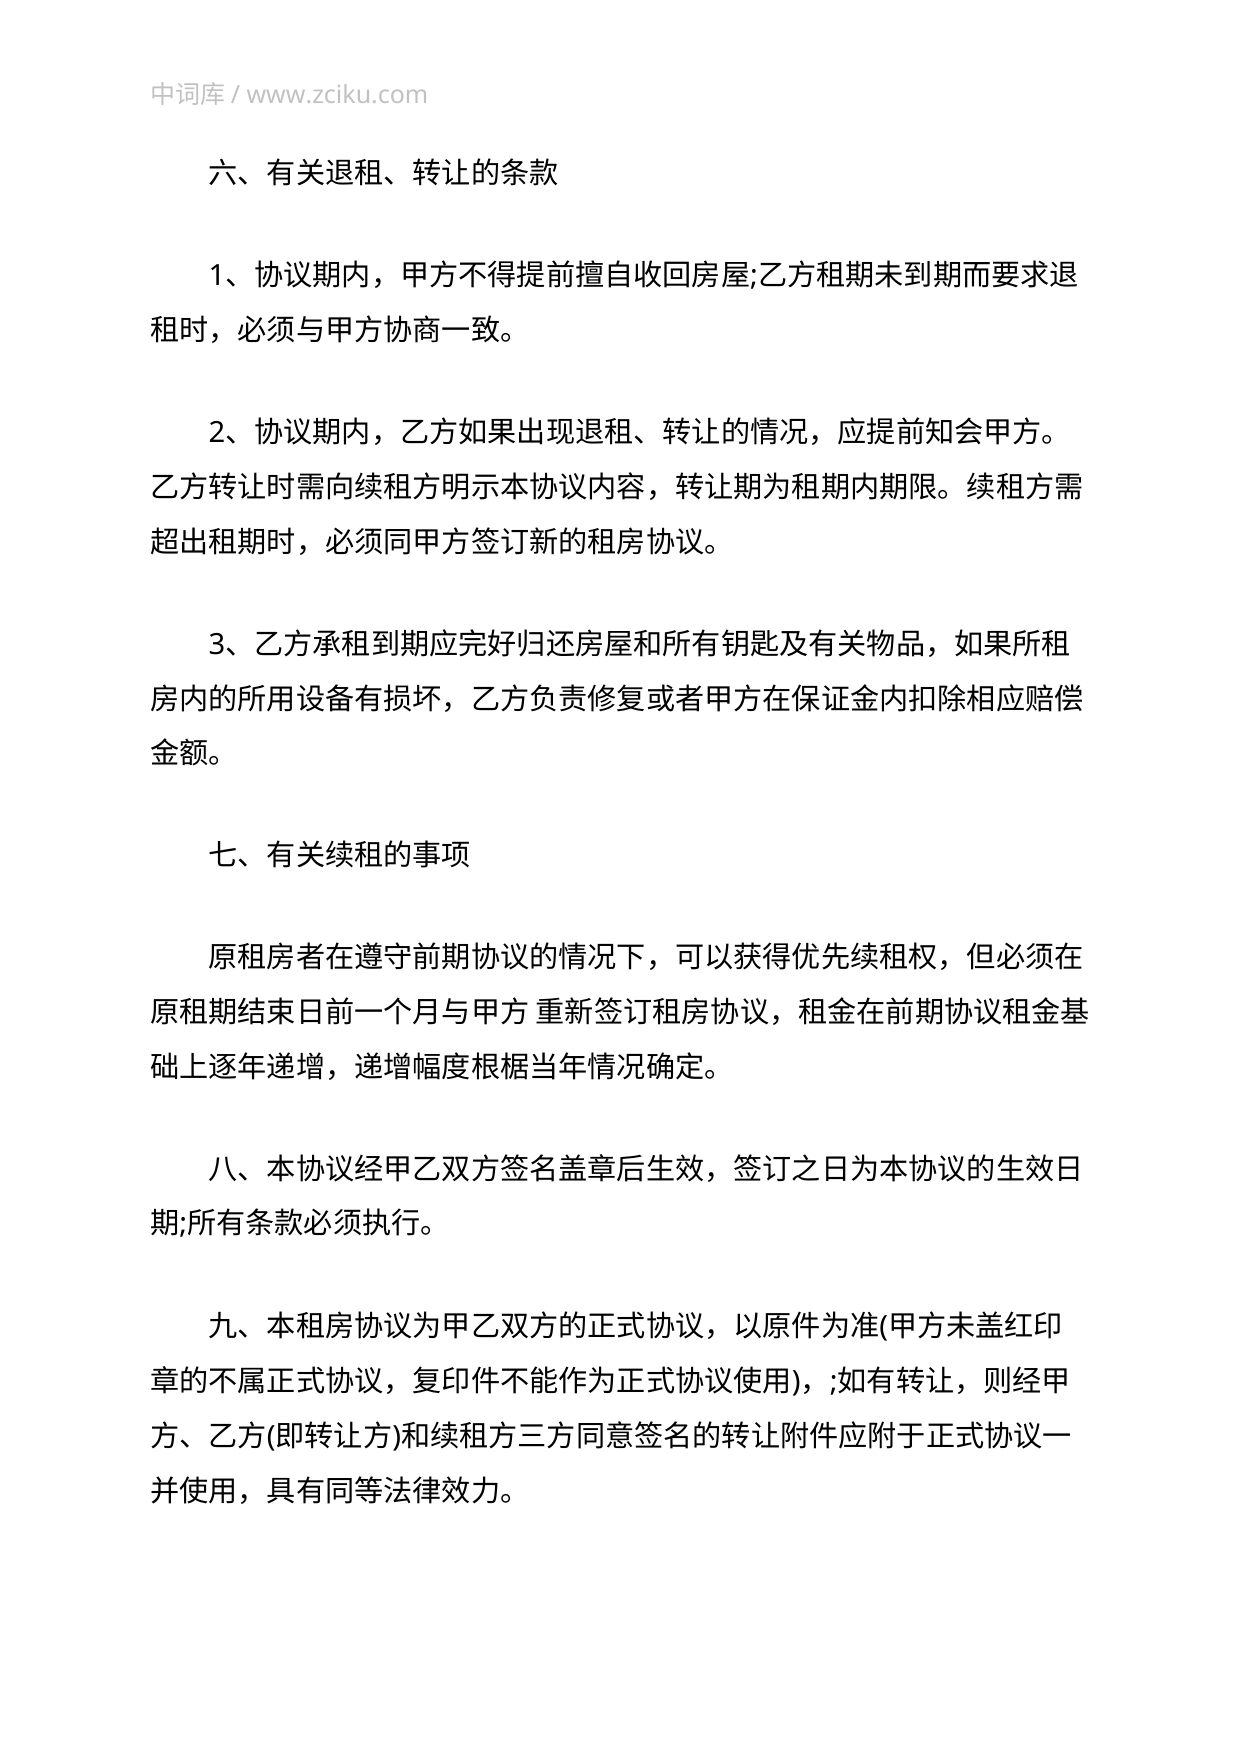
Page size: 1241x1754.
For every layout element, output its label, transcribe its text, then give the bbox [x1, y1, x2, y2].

text 八、本协议经甲乙双方签名盖章后生效，签订之日为本协议的生效日期;所有条款必须执行。 [150, 1145, 1090, 1242]
text 九、本租房协议为甲乙双方的正式协议，以原件为准(甲方未盖红印章的不属正式协议，复印件不能作为正式协议使用)，;如有转让，则经甲方、乙方(即转让方)和续租方三方同意签名的转让附件应附于正式协议一并使用，具有同等法律效力。 [150, 1302, 1090, 1509]
text 3、乙方承租到期应完好归还房屋和所有钥匙及有关物品，如果所租房内的所用设备有损坏，乙方负责修复或者甲方在保证金内扣除相应赔偿金额。 [150, 620, 1090, 772]
text 1、协议期内，甲方不得提前擅自收回房屋;乙方租期未到期而要求退租时，必须与甲方协商一致。 [150, 252, 1090, 349]
text 2、协议期内，乙方如果出现退租、转让的情况，应提前知会甲方。乙方转让时需向续租方明示本协议内容，转让期为租期内期限。续租方需超出租期时，必须同甲方签订新的租房协议。 [150, 408, 1090, 561]
text 六、有关退租、转让的条款 [150, 150, 1090, 192]
text 原租房者在遵守前期协议的情况下，可以获得优先续租权，但必须在原租期结束日前一个月与甲方 重新签订租房协议，租金在前期协议租金基础上逐年递增，递增幅度根椐当年情况确定。 [150, 934, 1090, 1086]
text 七、有关续租的事项 [150, 832, 1090, 874]
